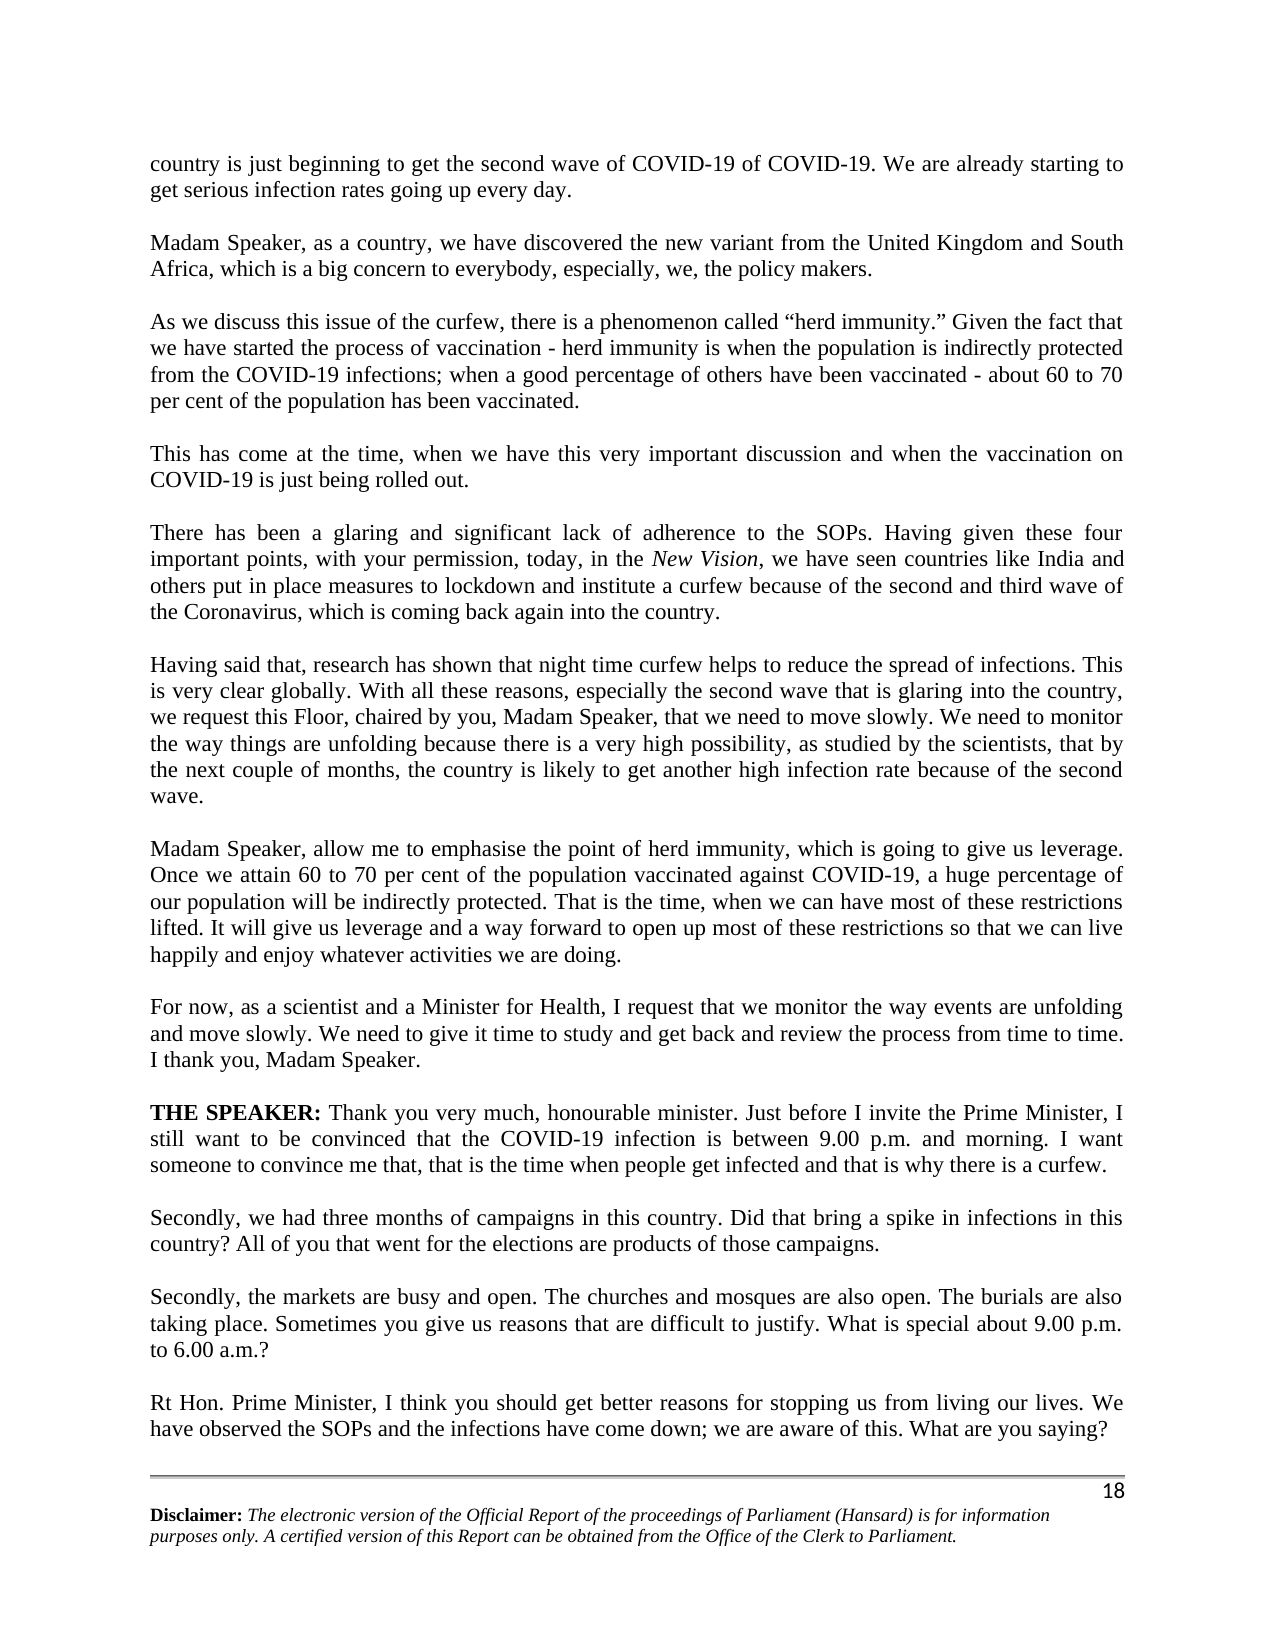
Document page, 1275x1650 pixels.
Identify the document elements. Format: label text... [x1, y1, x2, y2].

text Rt Hon. Prime Minister, I think you should get better reasons for stopping us from living our lives. We have observed the SOPs and the infections have come down; we are aware of this. What are you saying? [150, 1389, 1125, 1441]
text This has come at the time, when we have this very important discussion and when the vaccination on COVID-19 is just being rolled out. [150, 440, 1125, 493]
text As we discuss this issue of the curfew, there is a phenomenon called “herd immunity.” Given the fact that we have started the process of vaccination - herd immunity is when the population is indirectly protected from the COVID-19 infections; when a good percentage of others have been vaccinated - about 60 to 70 per cent of the population has been vaccinated. [150, 308, 1125, 413]
text Madam Speaker, as a country, we have discovered the new variant from the United Kingdom and South Africa, which is a big concern to everybody, especially, we, the policy makers. [150, 229, 1125, 282]
text There has been a glaring and significant lack of adherence to the SOPs. Having given these four important points, with your permission, today, in the New Vision, we have seen countries like India and others put in place measures to lockdown and institute a curfew because of the second and third wave of the Coronavirus, which is coming back again into the country. [150, 519, 1125, 624]
picture [150, 1475, 1125, 1479]
text THE SPEAKER: Thank you very much, honourable minister. Just before I invite the Prime Minister, I still want to be convinced that the COVID-19 infection is between 9.00 p.m. and morning. I want someone to convince me that, that is the time when people get infected and that is why there is a curfew. [150, 1099, 1125, 1178]
text Secondly, we had three months of campaigns in this country. Did that bring a spike in infections in this country? All of you that went for the elections are products of those campaigns. [150, 1204, 1125, 1257]
text For now, as a scientist and a Minister for Health, I request that we monitor the way events are unfolding and move slowly. We need to give it time to study and get back and review the process from time to time. I thank you, Madam Speaker. [150, 993, 1125, 1072]
text Secondly, the markets are busy and open. The churches and mosques are also open. The burials are also taking place. Sometimes you give us reasons that are difficult to justify. What is special about 9.00 p.m. to 6.00 a.m.? [150, 1283, 1125, 1362]
text Having said that, research has shown that night time curfew helps to reduce the spread of infections. This is very clear globally. With all these reasons, especially the second wave that is glaring into the country, we request this Floor, chaired by you, Madam Speaker, that we need to move slowly. We need to monitor the way things are unfolding because there is a very high possibility, as studied by the scientists, that by the next couple of months, the country is likely to get another high infection rate because of the second wave. [150, 651, 1125, 809]
text Madam Speaker, allow me to emphasise the point of herd immunity, which is going to give us leverage. Once we attain 60 to 70 per cent of the population vaccinated against COVID-19, a huge percentage of our population will be indirectly protected. That is the time, when we can have most of these restrictions lifted. It will give us leverage and a way forward to open up most of these restrictions so that we can live happily and enjoy whatever activities we are doing. [150, 835, 1125, 967]
